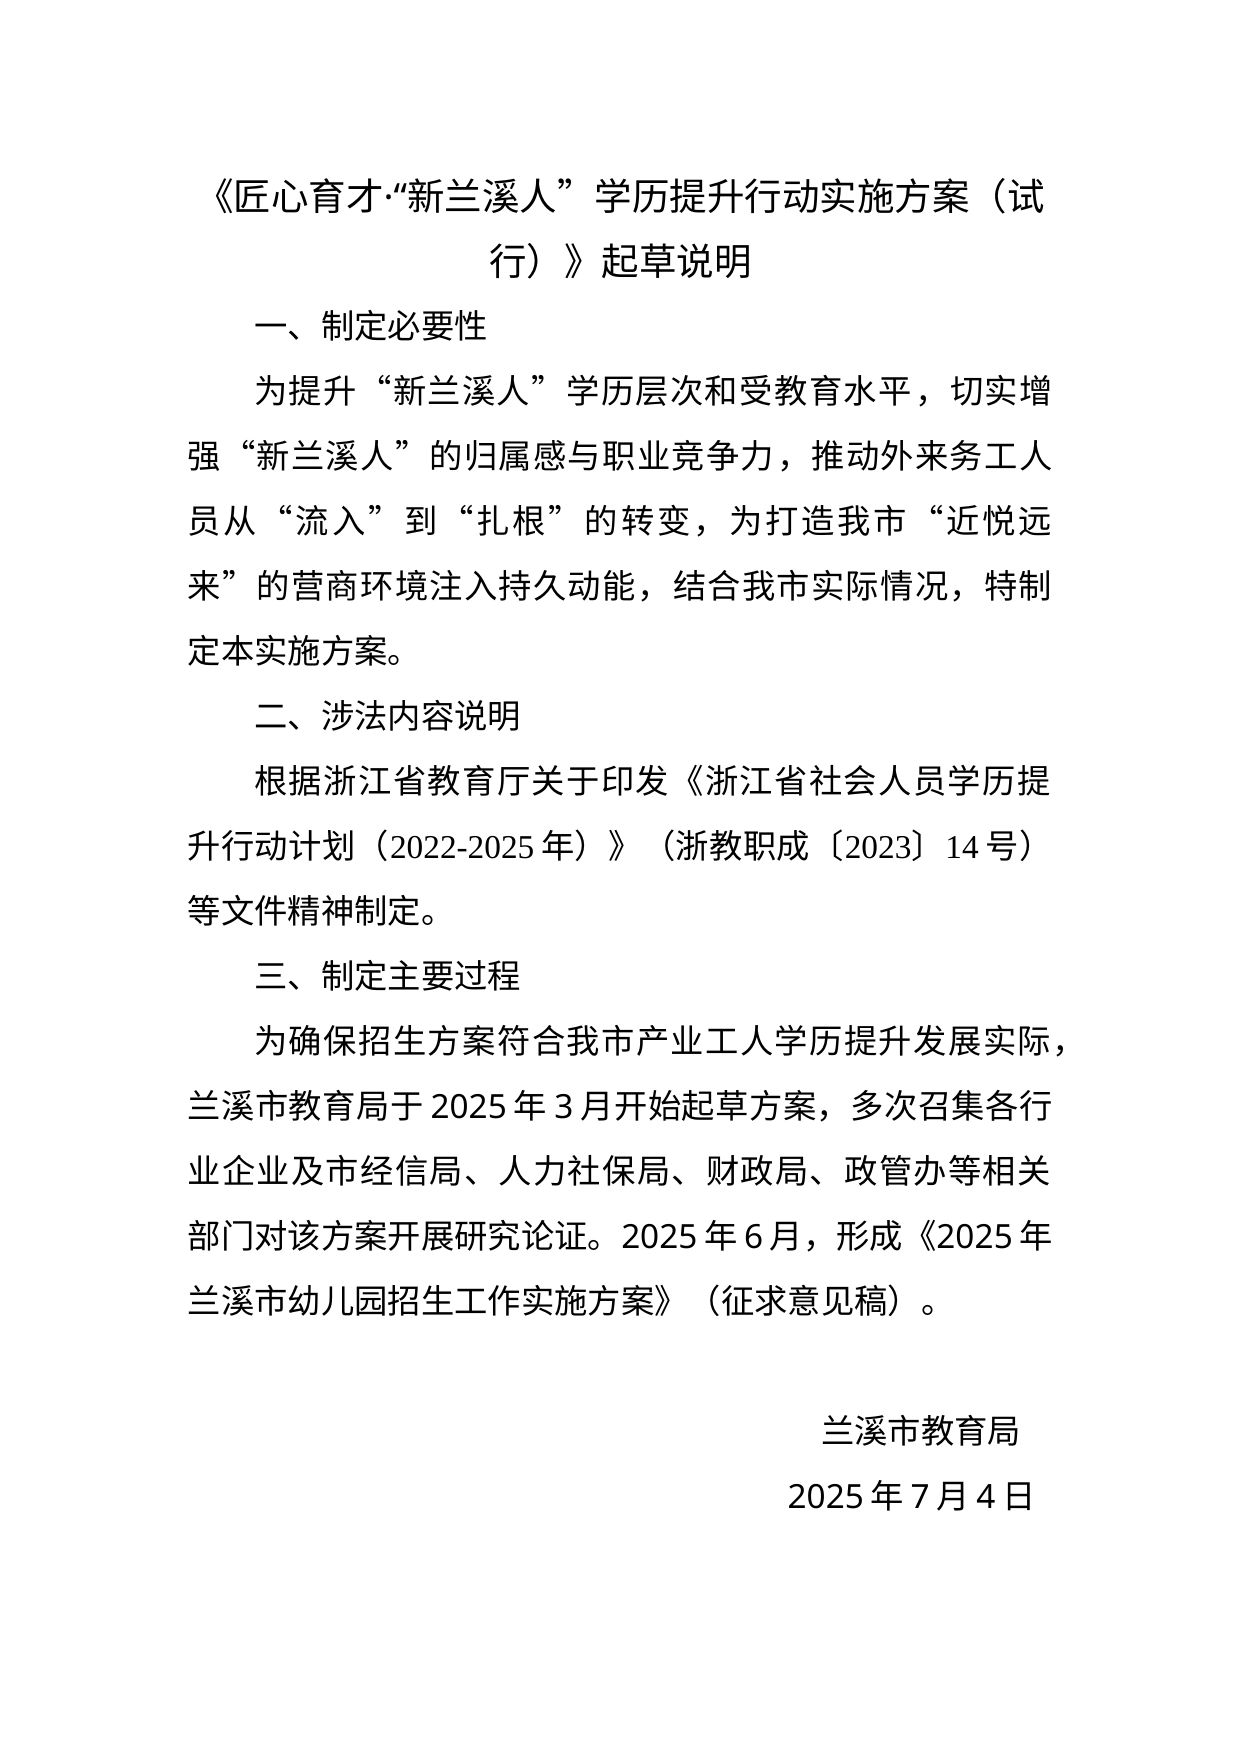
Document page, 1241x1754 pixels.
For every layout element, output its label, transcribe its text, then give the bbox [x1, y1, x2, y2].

list 二、涉法内容说明 [187, 682, 1053, 747]
list 为提升“新兰溪人”学历层次和受教育水平，切实增强“新兰溪人”的归属感与职业竞争力，推动外来务工人员从“流入”到“扎根”的转变，为打造我市“近悦远来”的营商环境注入持久动能，结合我市实际情况，特制定本实施方案。 [187, 357, 1053, 682]
text 一、制定必要性 [187, 292, 1053, 357]
list 根据浙江省教育厅关于印发《浙江省社会人员学历提升行动计划（2022-2025年）》（浙教职成〔2023〕14号）等文件精神制定。 [187, 747, 1053, 942]
text 三、制定主要过程 [187, 942, 1053, 1007]
text 2025年7月4日 [187, 1462, 1053, 1527]
text 兰溪市教育局 [187, 1397, 1053, 1462]
text 为确保招生方案符合我市产业工人学历提升发展实际，兰溪市教育局于2025年3月开始起草方案，多次召集各行业企业及市经信局、人力社保局、财政局、政管办等相关部门对该方案开展研究论证。2025年6月，形成《2025年兰溪市幼儿园招生工作实施方案》（征求意见稿）。 [187, 1007, 1053, 1332]
text 《匠心育才·“新兰溪人”学历提升行动实施方案（试行）》起草说明 [187, 162, 1053, 292]
